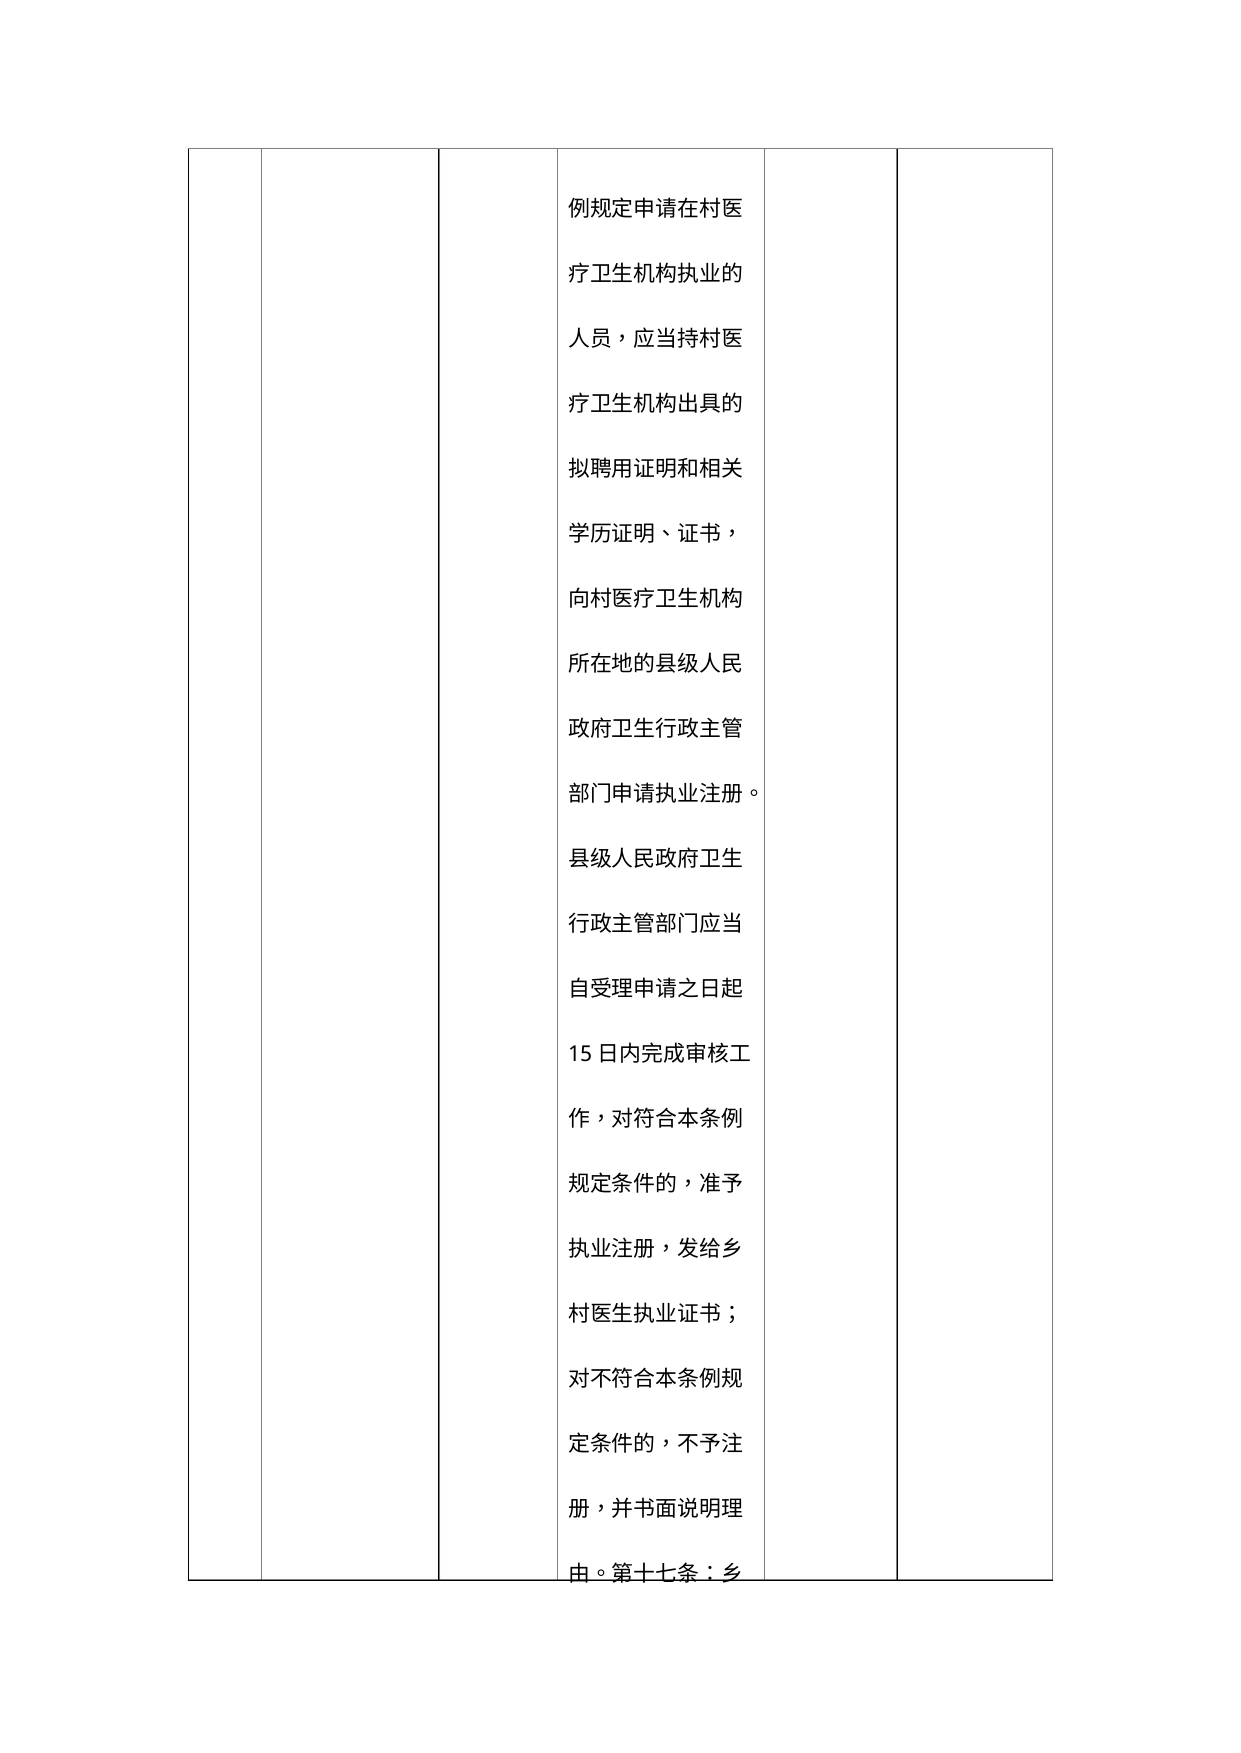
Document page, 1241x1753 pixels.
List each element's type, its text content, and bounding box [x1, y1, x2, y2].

list 执业注册，发给乡 [568, 1236, 790, 1261]
list 部门申请执业注册。 [568, 781, 790, 806]
list 所在地的县级人民 [568, 651, 790, 676]
picture [185, 146, 1057, 1584]
list 行政主管部门应当 [568, 911, 790, 936]
list 疗卫生机构执业的 [568, 261, 790, 286]
list 册，并书面说明理 [568, 1496, 790, 1521]
list 作，对符合本条例 [568, 1106, 790, 1131]
list 疗卫生机构出具的 [568, 391, 790, 416]
list 对不符合本条例规 [568, 1366, 790, 1391]
list 由。第十七条：乡 [568, 1561, 790, 1586]
list 规定条件的，准予 [568, 1171, 790, 1196]
list 县级人民政府卫生 [568, 846, 790, 871]
list 村医生执业证书； [568, 1301, 790, 1326]
list 15 日内完成审核工 [568, 1041, 790, 1066]
list 拟聘用证明和相关 [568, 456, 790, 481]
list 定条件的，不予注 [568, 1431, 790, 1456]
list 学历证明、证书， [568, 521, 790, 546]
list 例规定申请在村医 [568, 196, 790, 221]
list 自受理申请之日起 [568, 976, 790, 1001]
list 人员，应当持村医 [568, 326, 790, 351]
list 政府卫生行政主管 [568, 716, 790, 741]
list 向村医疗卫生机构 [568, 586, 790, 611]
